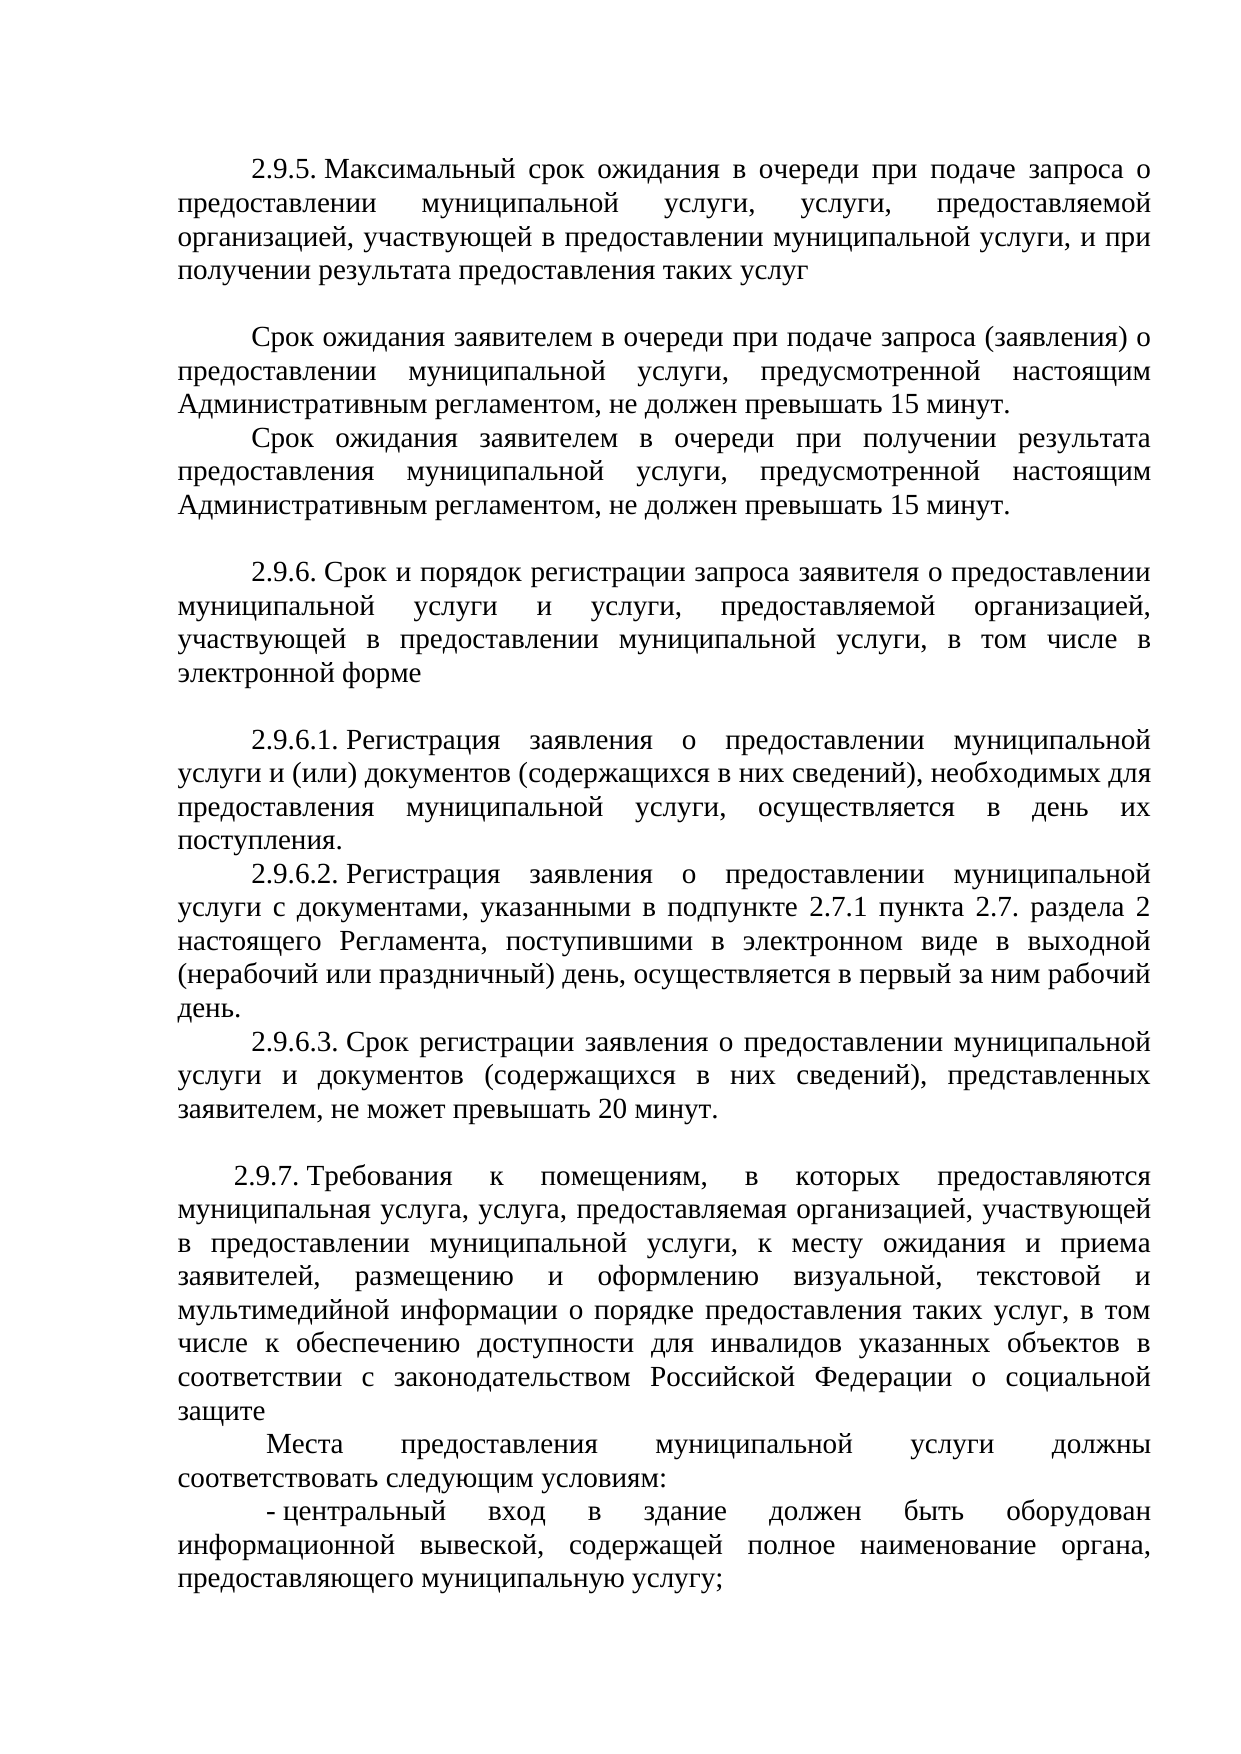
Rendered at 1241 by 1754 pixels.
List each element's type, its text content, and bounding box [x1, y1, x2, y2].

text 2.9.5. Максимальный срок ожидания в очереди при подаче запроса о предоставлении муниципальной услуги, услуги, предоставляемой организацией, участвующей в предоставлении муниципальной услуги, и при получении результата предоставления таких услуг [177, 152, 1152, 286]
text 2.9.6.1. Регистрация заявления о предоставлении муниципальной услуги и (или) документов (содержащихся в них сведений), необходимых для предоставления муниципальной услуги, осуществляется в день их поступления. [177, 722, 1152, 856]
text 2.9.7. Требования к помещениям, в которых предоставляются муниципальная услуга, услуга, предоставляемая организацией, участвующей в предоставлении муниципальной услуги, к месту ожидания и приема заявителей, размещению и оформлению визуальной, текстовой и мультимедийной информации о порядке предоставления таких услуг, в том числе к обеспечению доступности для инвалидов указанных объектов в соответствии с законодательством Российской Федерации о социальной защите [177, 1158, 1152, 1426]
text 2.9.6.2. Регистрация заявления о предоставлении муниципальной услуги с документами, указанными в подпункте 2.7.1 пункта 2.7. раздела 2 настоящего Регламента, поступившими в электронном виде в выходной (нерабочий или праздничный) день, осуществляется в первый за ним рабочий день. [177, 856, 1152, 1024]
text 2.9.6. Срок и порядок регистрации запроса заявителя о предоставлении муниципальной услуги и услуги, предоставляемой организацией, участвующей в предоставлении муниципальной услуги, в том числе в электронной форме [177, 554, 1152, 688]
text Срок ожидания заявителем в очереди при подаче запроса (заявления) о предоставлении муниципальной услуги, предусмотренной настоящим Административным регламентом, не должен превышать 15 минут. [177, 319, 1152, 420]
text Места предоставления муниципальной услуги должны соответствовать следующим условиям: [177, 1426, 1152, 1493]
text 2.9.6.3. Срок регистрации заявления о предоставлении муниципальной услуги и документов (содержащихся в них сведений), представленных заявителем, не может превышать 20 минут. [177, 1024, 1152, 1124]
text - центральный вход в здание должен быть оборудован информационной вывеской, содержащей полное наименование органа, предоставляющего муниципальную услугу; [177, 1493, 1152, 1594]
text Срок ожидания заявителем в очереди при получении результата предоставления муниципальной услуги, предусмотренной настоящим Административным регламентом, не должен превышать 15 минут. [177, 420, 1152, 521]
